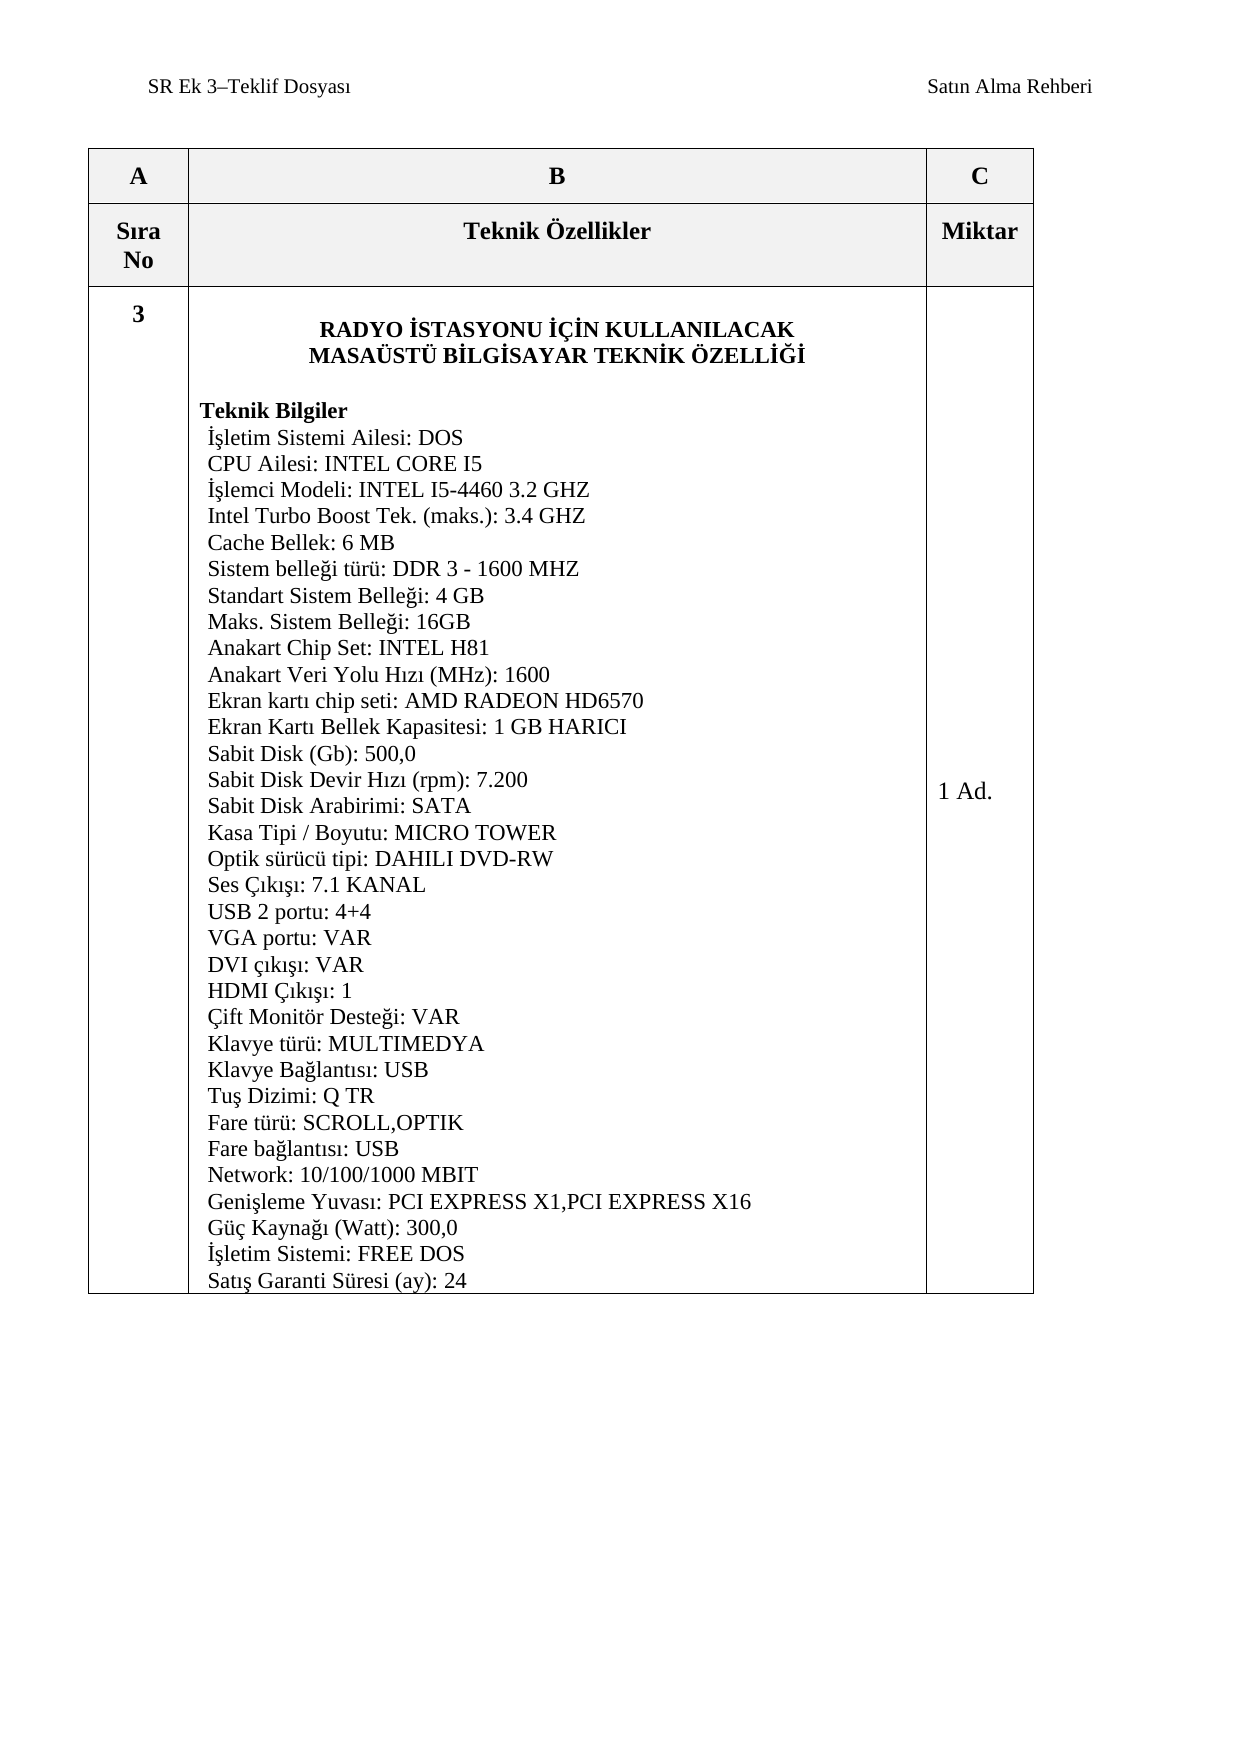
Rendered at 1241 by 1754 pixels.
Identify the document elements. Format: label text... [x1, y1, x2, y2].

table_cell RADYO İSTASYONU İÇİN KULLANILACAK MASAÜSTÜ BİLGİSAYAR TEKNİK ÖZELLİĞİ Teknik Bilgiler [189, 287, 926, 1293]
table_cell 3 [89, 287, 188, 1293]
table_cell 1 Ad. [927, 287, 1033, 1293]
table_header B [189, 149, 926, 202]
table_cell Miktar [927, 204, 1033, 286]
table_header C [927, 149, 1033, 202]
table_cell Teknik Özellikler [189, 204, 926, 286]
table_header A [89, 149, 188, 202]
table_cell Sıra No [89, 204, 188, 286]
